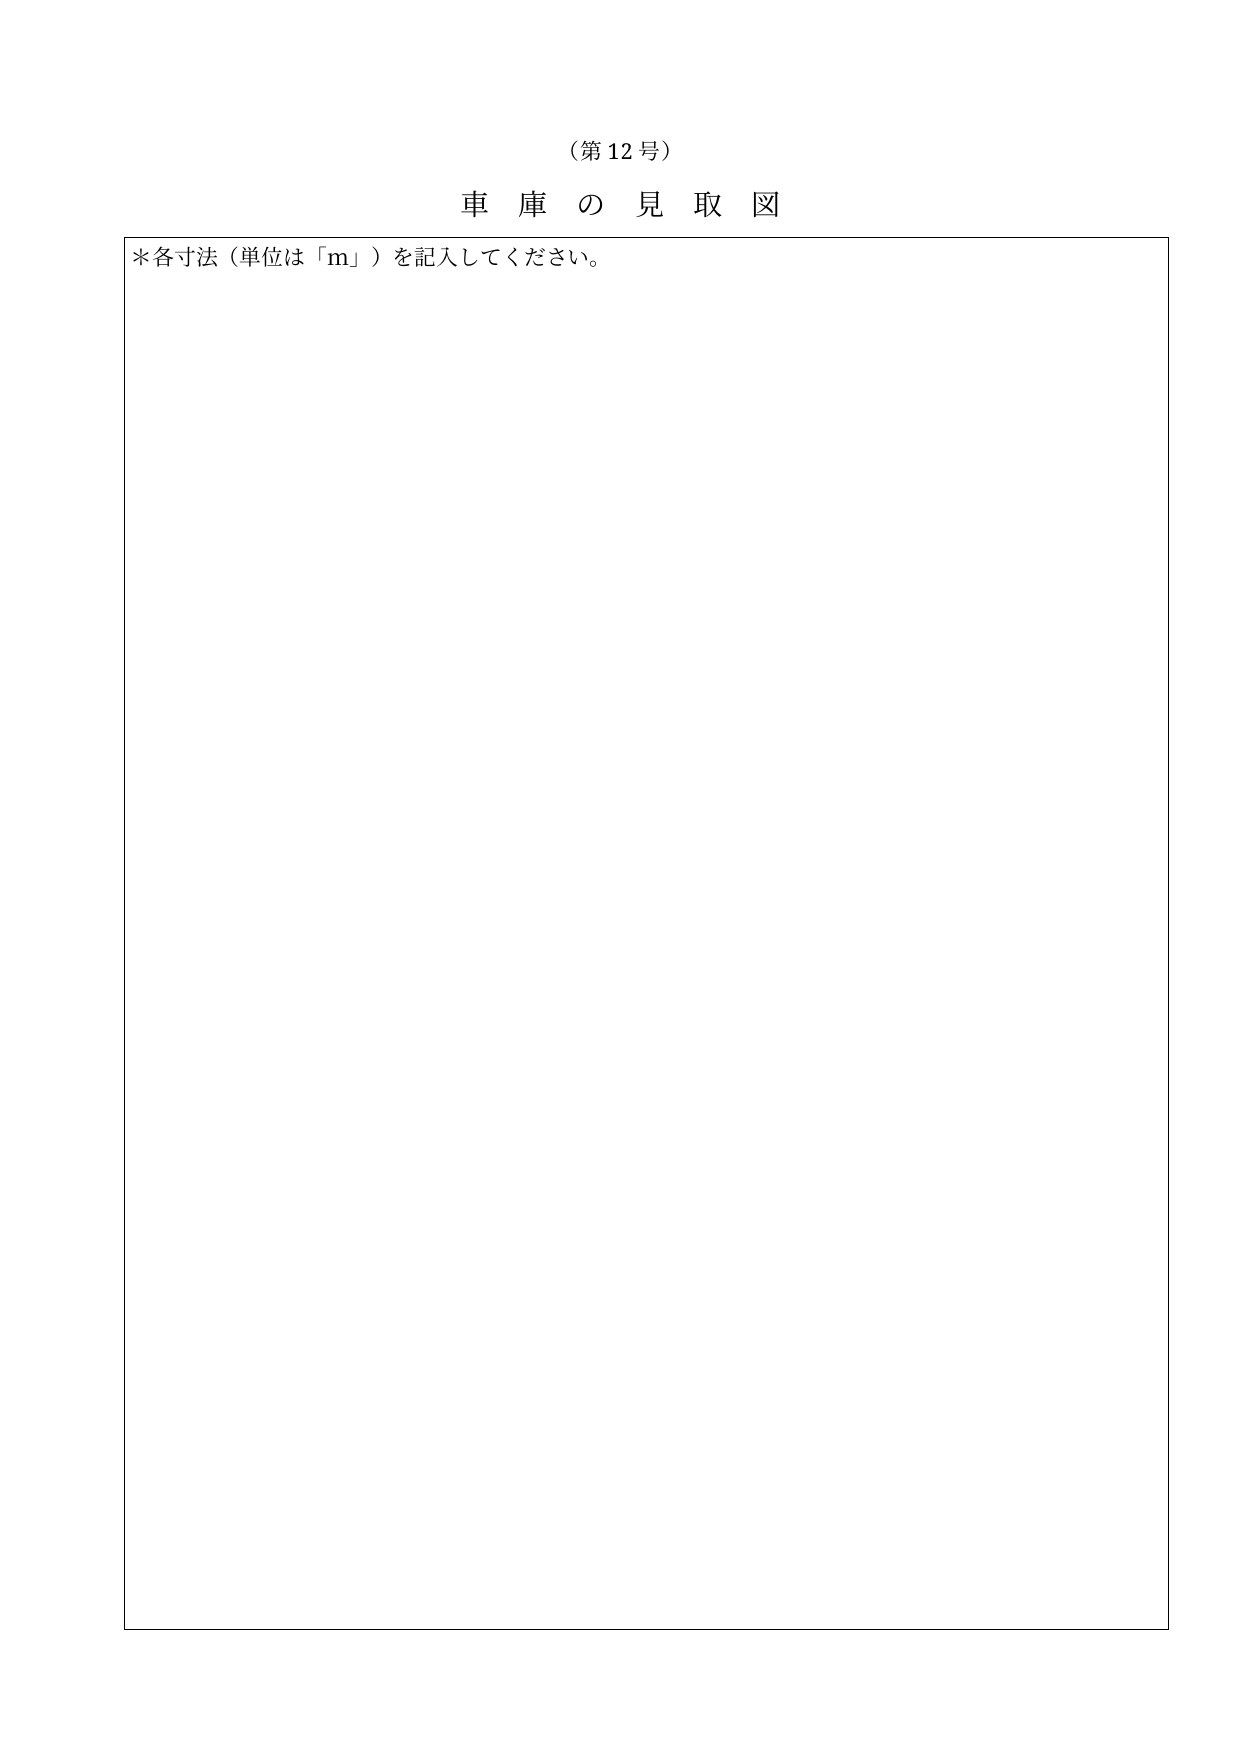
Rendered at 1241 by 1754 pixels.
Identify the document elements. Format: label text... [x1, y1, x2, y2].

table_header ＊各寸法（単位は「ｍ」）を記入してください。 [125, 238, 1168, 1629]
text 車 庫 の 見 取 図 [118, 167, 1122, 237]
text （第12号） [118, 133, 1122, 167]
